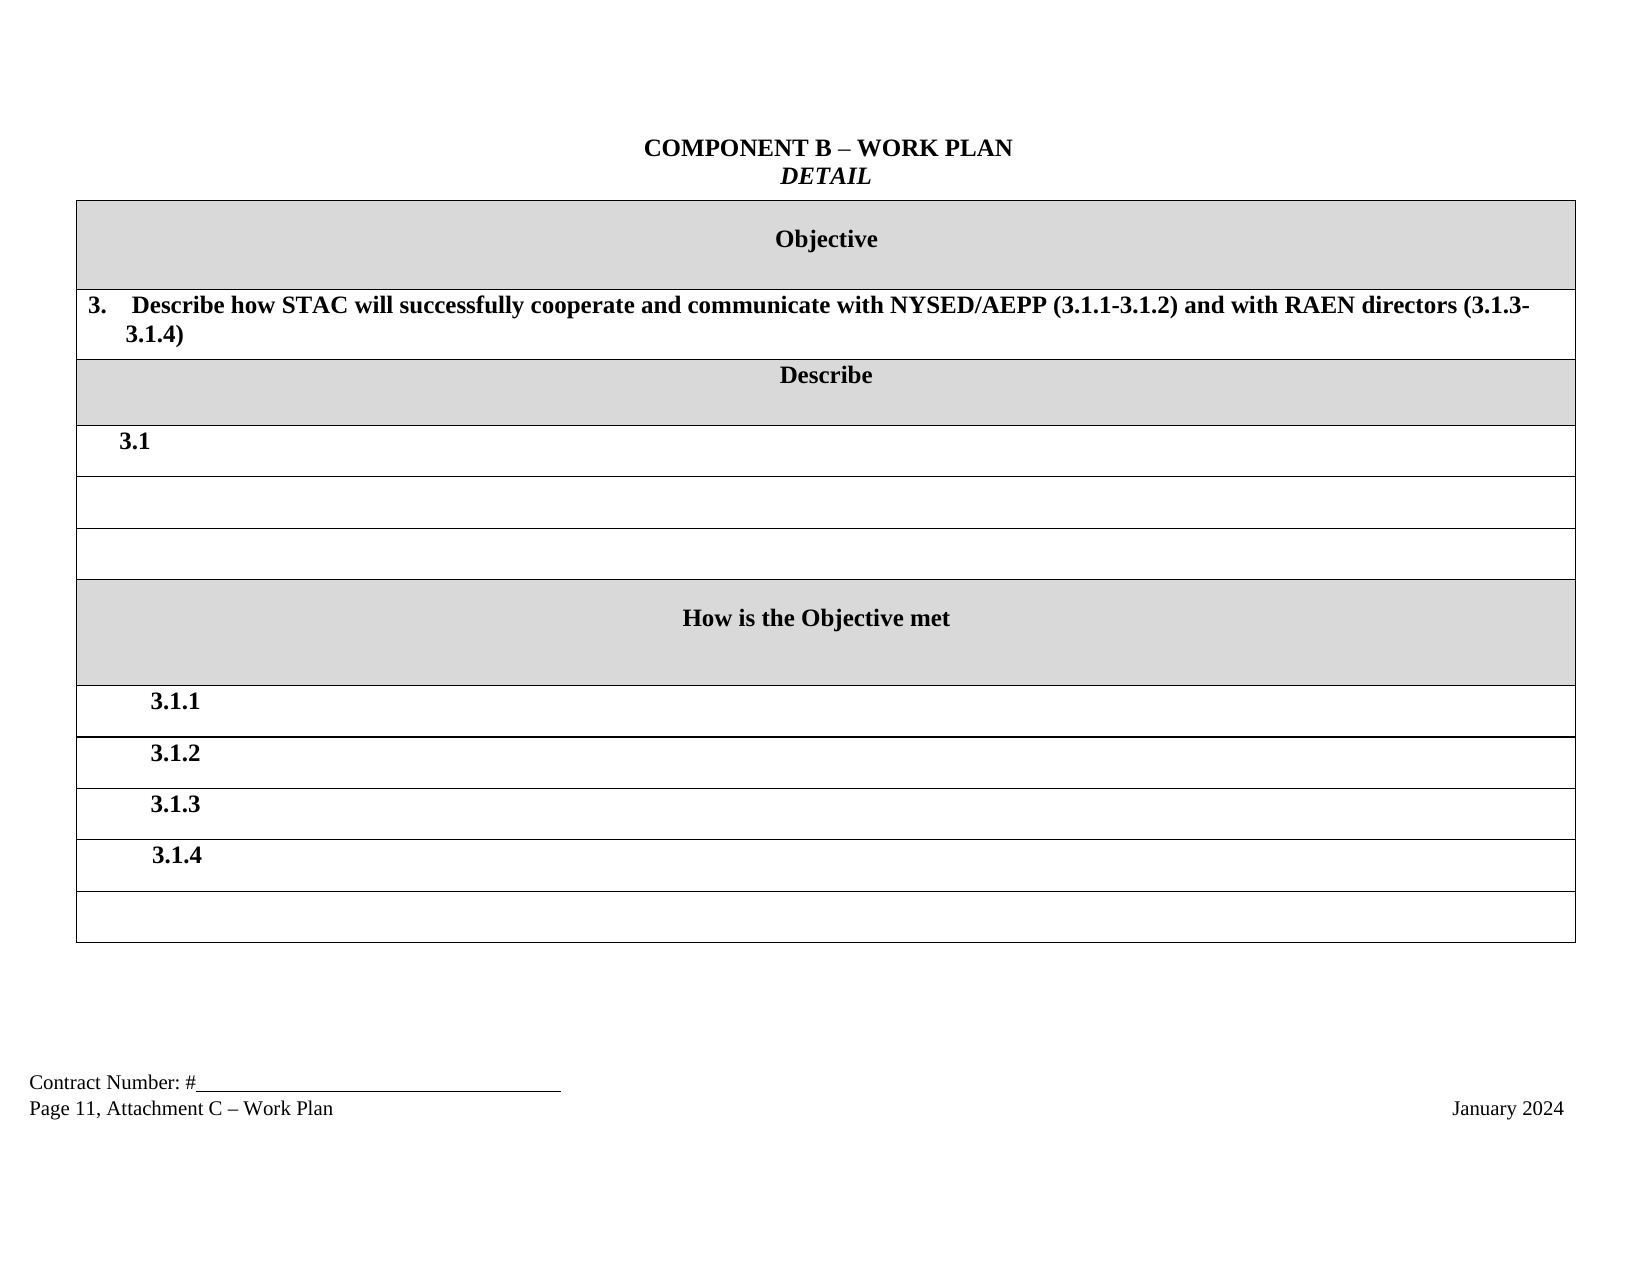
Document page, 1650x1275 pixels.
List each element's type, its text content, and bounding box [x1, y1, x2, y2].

table_cell [77, 529, 1575, 579]
table_cell Describe [77, 360, 1575, 425]
table_cell 3.1.1 [77, 686, 1575, 736]
table_cell [77, 892, 1575, 942]
table_cell 3.1.2 [77, 738, 1575, 788]
table_cell [77, 477, 1575, 528]
table_cell 3.1.3 [77, 789, 1575, 839]
table_cell How is the Objective met [77, 580, 1575, 685]
table_cell Describe how STAC will successfully cooperate and communicate with NYSED/AEPP (3.1.1-3.1.2) and with RAEN directors (3.1.3-3.1.4) [77, 290, 1575, 359]
table_cell 3.1 [77, 426, 1575, 476]
table_header Objective [77, 201, 1575, 289]
table_cell 3.1.4 [77, 840, 1575, 891]
